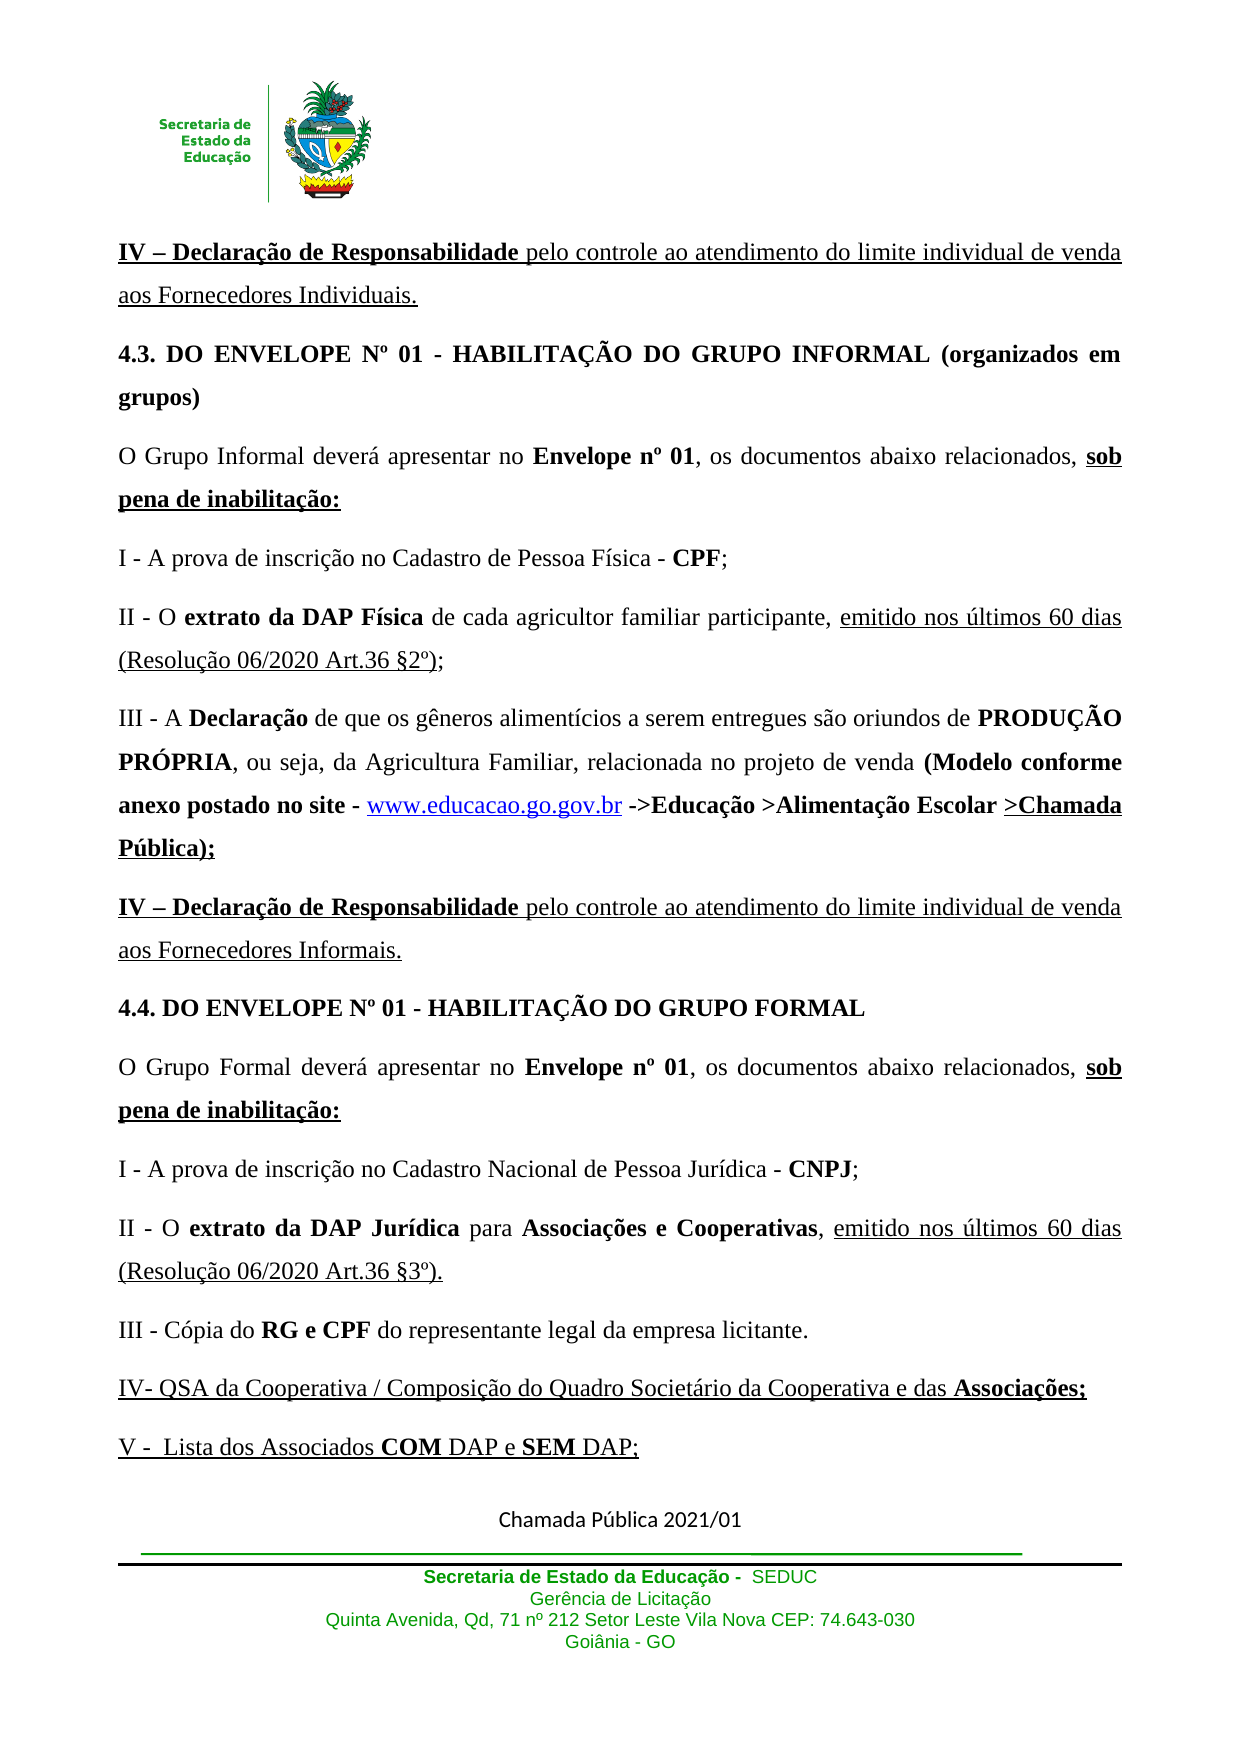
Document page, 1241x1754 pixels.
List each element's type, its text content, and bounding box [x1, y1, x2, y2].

text IV – Declaração de Responsabilidade pelo controle ao atendimento do limite individual de venda aos Fornecedores Informais. [118, 918, 1122, 963]
text III - A Declaração de que os gêneros alimentícios a serem entregues são oriundos de PRODUÇÃO PRÓPRIA, ou seja, da Agricultura Familiar, relacionada no projeto de venda (Modelo conforme anexo postado no site - www.educacao.go.gov.br ->Educação >Alimentação Escolar >Chamada Pública); [118, 703, 1122, 862]
picture [118, 73, 412, 210]
text III - Cópia do RG e CPF do representante legal da empresa licitante. [118, 1315, 1122, 1343]
text IV – Declaração de Responsabilidade pelo controle ao atendimento do limite individual de venda aos Fornecedores Individuais. [118, 237, 1122, 262]
text O Grupo Formal deverá apresentar no Envelope nº 01, os documentos abaixo relacionados, sob pena de inabilitação: [118, 1052, 1122, 1124]
text II - O extrato da DAP Física de cada agricultor familiar participante, emitido nos últimos 60 dias (Resolução 06/2020 Art.36 §2º); [118, 602, 1122, 673]
text V - Lista dos Associados COM DAP e SEM DAP; [118, 1432, 1122, 1461]
text IV – Declaração de Responsabilidade pelo controle ao atendimento do limite individual de venda aos Fornecedores Individuais. [118, 264, 1122, 309]
text II - O extrato da DAP Jurídica para Associações e Cooperativas, emitido nos últimos 60 dias (Resolução 06/2020 Art.36 §3º). [118, 1213, 1122, 1285]
text I - A prova de inscrição no Cadastro Nacional de Pessoa Jurídica - CNPJ; [118, 1154, 1122, 1183]
text IV- QSA da Cooperativa / Composição do Quadro Societário da Cooperativa e das Associações; [118, 1373, 1122, 1402]
text 4.3. DO ENVELOPE Nº 01 - HABILITAÇÃO DO GRUPO INFORMAL (organizados em grupos) [118, 339, 1122, 411]
text O Grupo Informal deverá apresentar no Envelope nº 01, os documentos abaixo relacionados, sob pena de inabilitação: [118, 441, 1122, 513]
text IV – Declaração de Responsabilidade pelo controle ao atendimento do limite individual de venda aos Fornecedores Informais. [118, 892, 1122, 917]
text 4.4. DO ENVELOPE Nº 01 - HABILITAÇÃO DO GRUPO FORMAL [118, 993, 1122, 1022]
text I - A prova de inscrição no Cadastro de Pessoa Física - CPF; [118, 543, 1122, 572]
